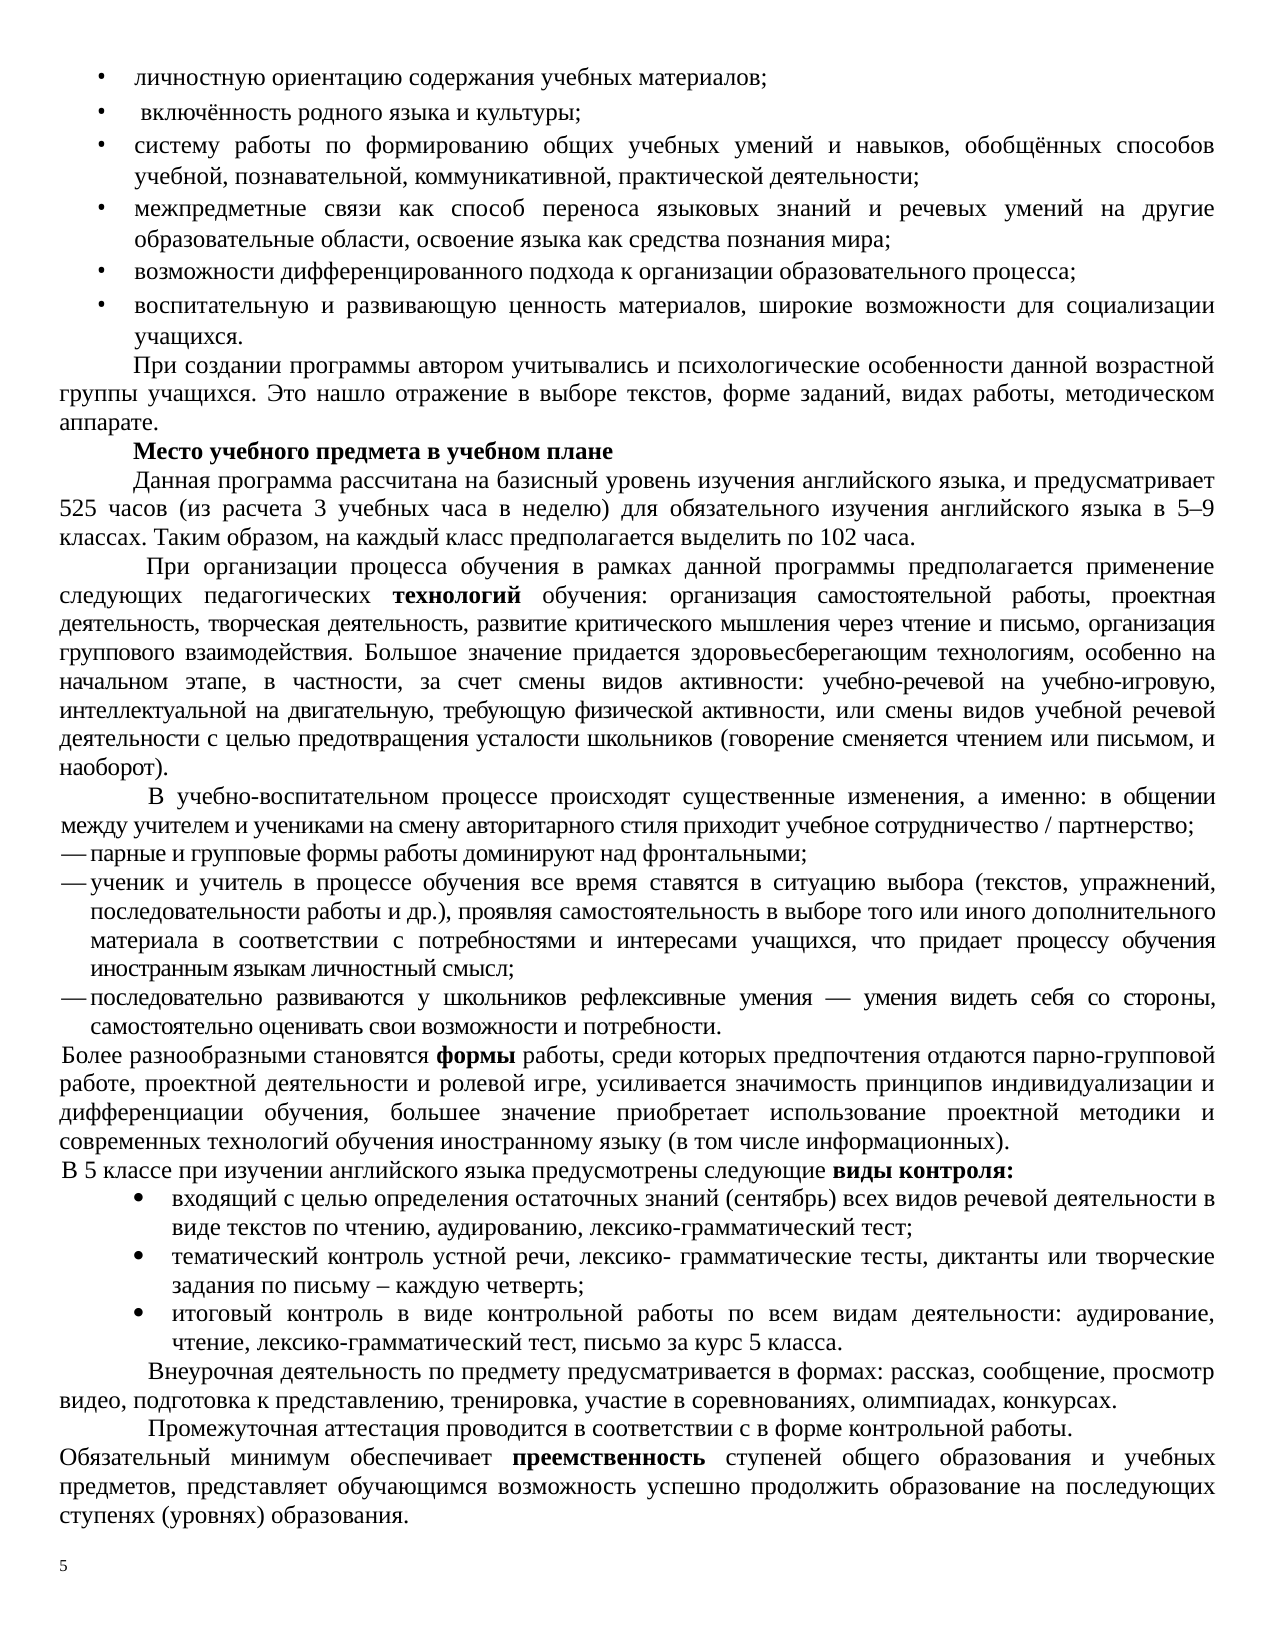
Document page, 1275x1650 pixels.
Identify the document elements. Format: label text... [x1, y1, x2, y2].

text Данная программа рассчитана на базисный уровень изучения английского языка, и предусматривает 525 часов (из расчета 3 учебных часа в неделю) для обязательного изучения английского языка в 5–9 классах. Таким образом, на каждый класс предполагается выделить по 102 часа. [59, 465, 1216, 551]
list ученик и учитель в процессе обучения все время ставятся в ситуацию выбора (текстов, упражнений, последовательности работы и др.), проявляя самостоятельность в выборе того или иного дополнительного материала в соответствии с потребностями и интересами учащихся, что придает процессу обучения иностранным языкам личностный смысл; [61, 867, 1216, 982]
text При создании программы автором учитывались и психологические особенности данной возрастной группы учащихся. Это нашло отражение в выборе текстов, форме заданий, видах работы, методическом аппарате. [59, 350, 1216, 436]
text При организации процесса обучения в рамках данной программы предполагается применение следующих педагогических технологий обучения: организация самостоятельной работы, проектная деятельность, творческая деятельность, развитие критического мышления через чтение и письмо, организация группового взаимодействия. Большое значение придается здоровьесберегающим технологиям, особенно на начальном этапе, в частности, за счет смены видов активности: учебно-речевой на учебно-игровую, интеллектуальной на двигательную, требующую физической активности, или смены видов учебной речевой деятельности с целью предотвращения усталости школьников (говорение сменяется чтением или письмом, и наоборот). [59, 551, 1216, 781]
list личностную ориентацию содержания учебных материалов; [97, 59, 1216, 93]
list систему работы по формированию общих учебных умений и навыков, обобщённых способов учебной, познавательной, коммуникативной, практической деятельности; [97, 127, 1216, 190]
list возможности дифференцированного подхода к организации образовательного процесса; [97, 253, 1216, 287]
text В 5 классе при изучении английского языка предусмотрены следующие виды контроля: [59, 1155, 1216, 1183]
text Промежуточная аттестация проводится в соответствии с в форме контрольной работы. [59, 1413, 1216, 1442]
list последовательно развиваются у школьников рефлексивные умения — умения видеть себя со стороны, самостоятельно оценивать свои возможности и потребности. [61, 982, 1216, 1040]
text Место учебного предмета в учебном плане [59, 436, 1216, 465]
text В учебно-воспитательном процессе происходят существенные изменения, а именно: в общении между учителем и учениками на смену авторитарного стиля приходит учебное сотрудничество / партнерство; [61, 781, 1216, 838]
text Внеурочная деятельность по предмету предусматривается в формах: рассказ, сообщение, просмотр видео, подготовка к представлению, тренировка, участие в соревнованиях, олимпиадах, конкурсах. [59, 1356, 1216, 1413]
text Более разнообразными становятся формы работы, среди которых предпочтения отдаются парно-групповой работе, проектной деятельности и ролевой игре, усиливается значимость принципов индивидуализации и дифференциации обучения, большее значение приобретает использование проектной методики и современных технологий обучения иностранному языку (в том числе информационных). [59, 1040, 1216, 1155]
list воспитательную и развивающую ценность материалов, широкие возможности для социализации учащихся. [97, 287, 1216, 350]
list итоговый контроль в виде контрольной работы по всем видам деятельности: аудирование, чтение, лексико-грамматический тест, письмо за курс 5 класса. [134, 1298, 1216, 1356]
list включённость родного языка и культуры; [97, 93, 1216, 127]
list парные и групповые формы работы доминируют над фронтальными; [61, 838, 1216, 867]
list входящий с целью определения остаточных знаний (сентябрь) всех видов речевой деятельности в виде текстов по чтению, аудированию, лексико-грамматический тест; [134, 1183, 1216, 1241]
text Обязательный минимум обеспечивает преемственность ступеней общего образования и учебных предметов, представляет обучающимся возможность успешно продолжить образование на последующих ступенях (уровнях) образования. [59, 1442, 1216, 1528]
list межпредметные связи как способ переноса языковых знаний и речевых умений на другие образовательные области, освоение языка как средства познания мира; [97, 190, 1216, 253]
list тематический контроль устной речи, лексико- грамматические тесты, диктанты или творческие задания по письму – каждую четверть; [134, 1241, 1216, 1298]
